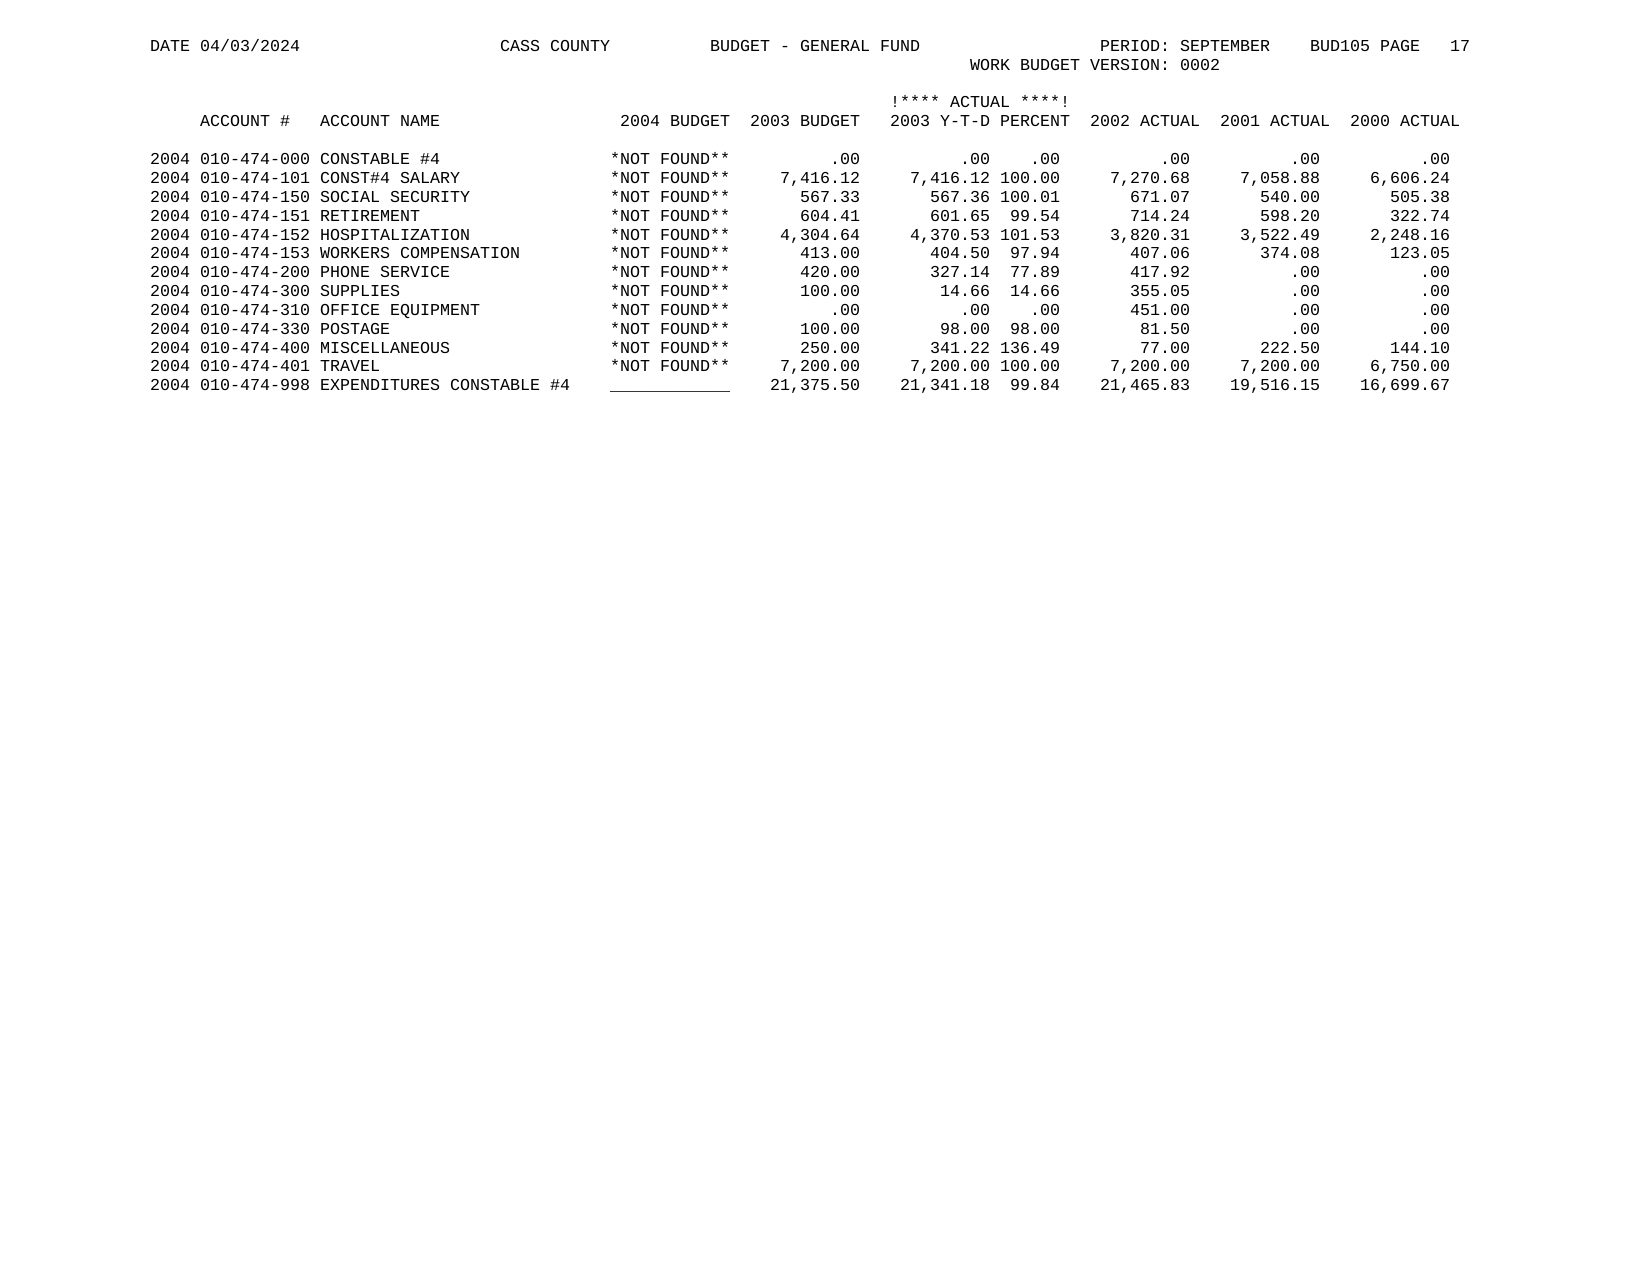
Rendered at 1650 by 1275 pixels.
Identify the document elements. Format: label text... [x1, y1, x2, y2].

text 2004 010-474-200 PHONE SERVICE *NOT FOUND** 420.00 327.14 77.89 417.92 .00 .00 [150, 264, 1500, 283]
text 2004 010-474-330 POSTAGE *NOT FOUND** 100.00 98.00 98.00 81.50 .00 .00 [150, 320, 1500, 339]
text WORK BUDGET VERSION: 0002 [150, 56, 1500, 75]
text 2004 010-474-401 TRAVEL *NOT FOUND** 7,200.00 7,200.00 100.00 7,200.00 7,200.00 6,750.00 [150, 358, 1500, 377]
text !**** ACTUAL ****! [150, 94, 1500, 113]
text ACCOUNT # ACCOUNT NAME 2004 BUDGET 2003 BUDGET 2003 Y-T-D PERCENT 2002 ACTUAL 2001 ACTUAL 2000 ACTUAL [150, 113, 1500, 132]
text 2004 010-474-300 SUPPLIES *NOT FOUND** 100.00 14.66 14.66 355.05 .00 .00 [150, 283, 1500, 301]
text DATE 04/03/2024 CASS COUNTY BUDGET - GENERAL FUND PERIOD: SEPTEMBER BUD105 PAGE 17 [150, 37, 1500, 56]
text 2004 010-474-101 CONST#4 SALARY *NOT FOUND** 7,416.12 7,416.12 100.00 7,270.68 7,058.88 6,606.24 [150, 169, 1500, 188]
text 2004 010-474-998 EXPENDITURES CONSTABLE #4 ____________ 21,375.50 21,341.18 99.84 21,465.83 19,516.15 16,699.67 [150, 377, 1500, 396]
text 2004 010-474-151 RETIREMENT *NOT FOUND** 604.41 601.65 99.54 714.24 598.20 322.74 [150, 207, 1500, 226]
text 2004 010-474-310 OFFICE EQUIPMENT *NOT FOUND** .00 .00 .00 451.00 .00 .00 [150, 301, 1500, 320]
text 2004 010-474-000 CONSTABLE #4 *NOT FOUND** .00 .00 .00 .00 .00 .00 [150, 151, 1500, 169]
text 2004 010-474-153 WORKERS COMPENSATION *NOT FOUND** 413.00 404.50 97.94 407.06 374.08 123.05 [150, 245, 1500, 264]
text 2004 010-474-152 HOSPITALIZATION *NOT FOUND** 4,304.64 4,370.53 101.53 3,820.31 3,522.49 2,248.16 [150, 226, 1500, 245]
text 2004 010-474-400 MISCELLANEOUS *NOT FOUND** 250.00 341.22 136.49 77.00 222.50 144.10 [150, 339, 1500, 358]
text 2004 010-474-150 SOCIAL SECURITY *NOT FOUND** 567.33 567.36 100.01 671.07 540.00 505.38 [150, 188, 1500, 207]
